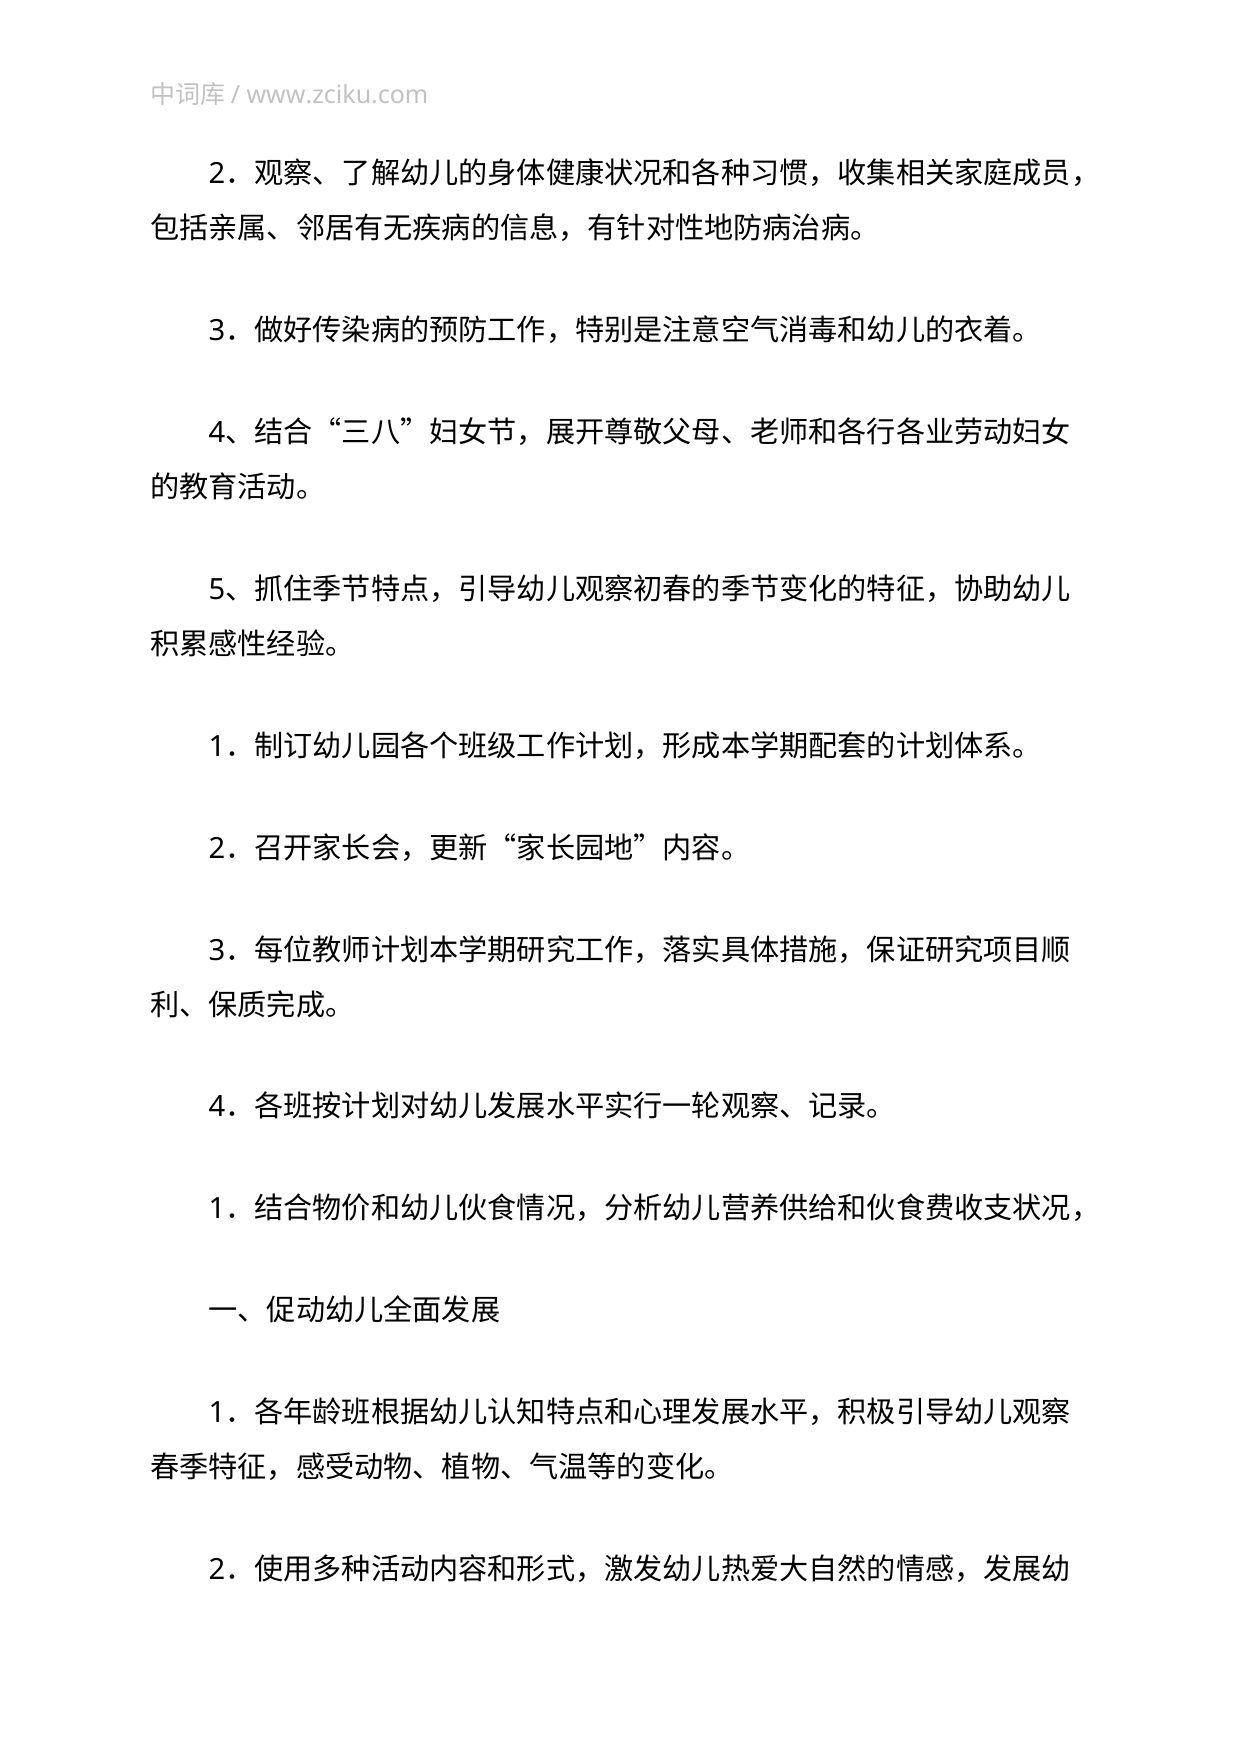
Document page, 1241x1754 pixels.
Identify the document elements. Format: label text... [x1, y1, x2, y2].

text 1．各年龄班根据幼儿认知特点和心理发展水平，积极引导幼儿观察春季特征，感受动物、植物、气温等的变化。 [150, 1389, 1090, 1486]
text 1．制订幼儿园各个班级工作计划，形成本学期配套的计划体系。 [150, 722, 1090, 765]
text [150, 1546, 1090, 1588]
text 1．结合物价和幼儿伙食情况，分析幼儿营养供给和伙食费收支状况， [150, 1185, 1090, 1227]
text 4、结合“三八”妇女节，展开尊敬父母、老师和各行各业劳动妇女的教育活动。 [150, 409, 1090, 506]
text 2．观察、了解幼儿的身体健康状况和各种习惯，收集相关家庭成员，包括亲属、邻居有无疾病的信息，有针对性地防病治病。 [150, 150, 1090, 247]
text 2．召开家长会，更新“家长园地”内容。 [150, 824, 1090, 867]
text 3．每位教师计划本学期研究工作，落实具体措施，保证研究项目顺利、保质完成。 [150, 926, 1090, 1023]
text 3．做好传染病的预防工作，特别是注意空气消毒和幼儿的衣着。 [150, 307, 1090, 349]
text 一、促动幼儿全面发展 [150, 1287, 1090, 1329]
text 5、抓住季节特点，引导幼儿观察初春的季节变化的特征，协助幼儿积累感性经验。 [150, 566, 1090, 663]
text 4．各班按计划对幼儿发展水平实行一轮观察、记录。 [150, 1083, 1090, 1125]
